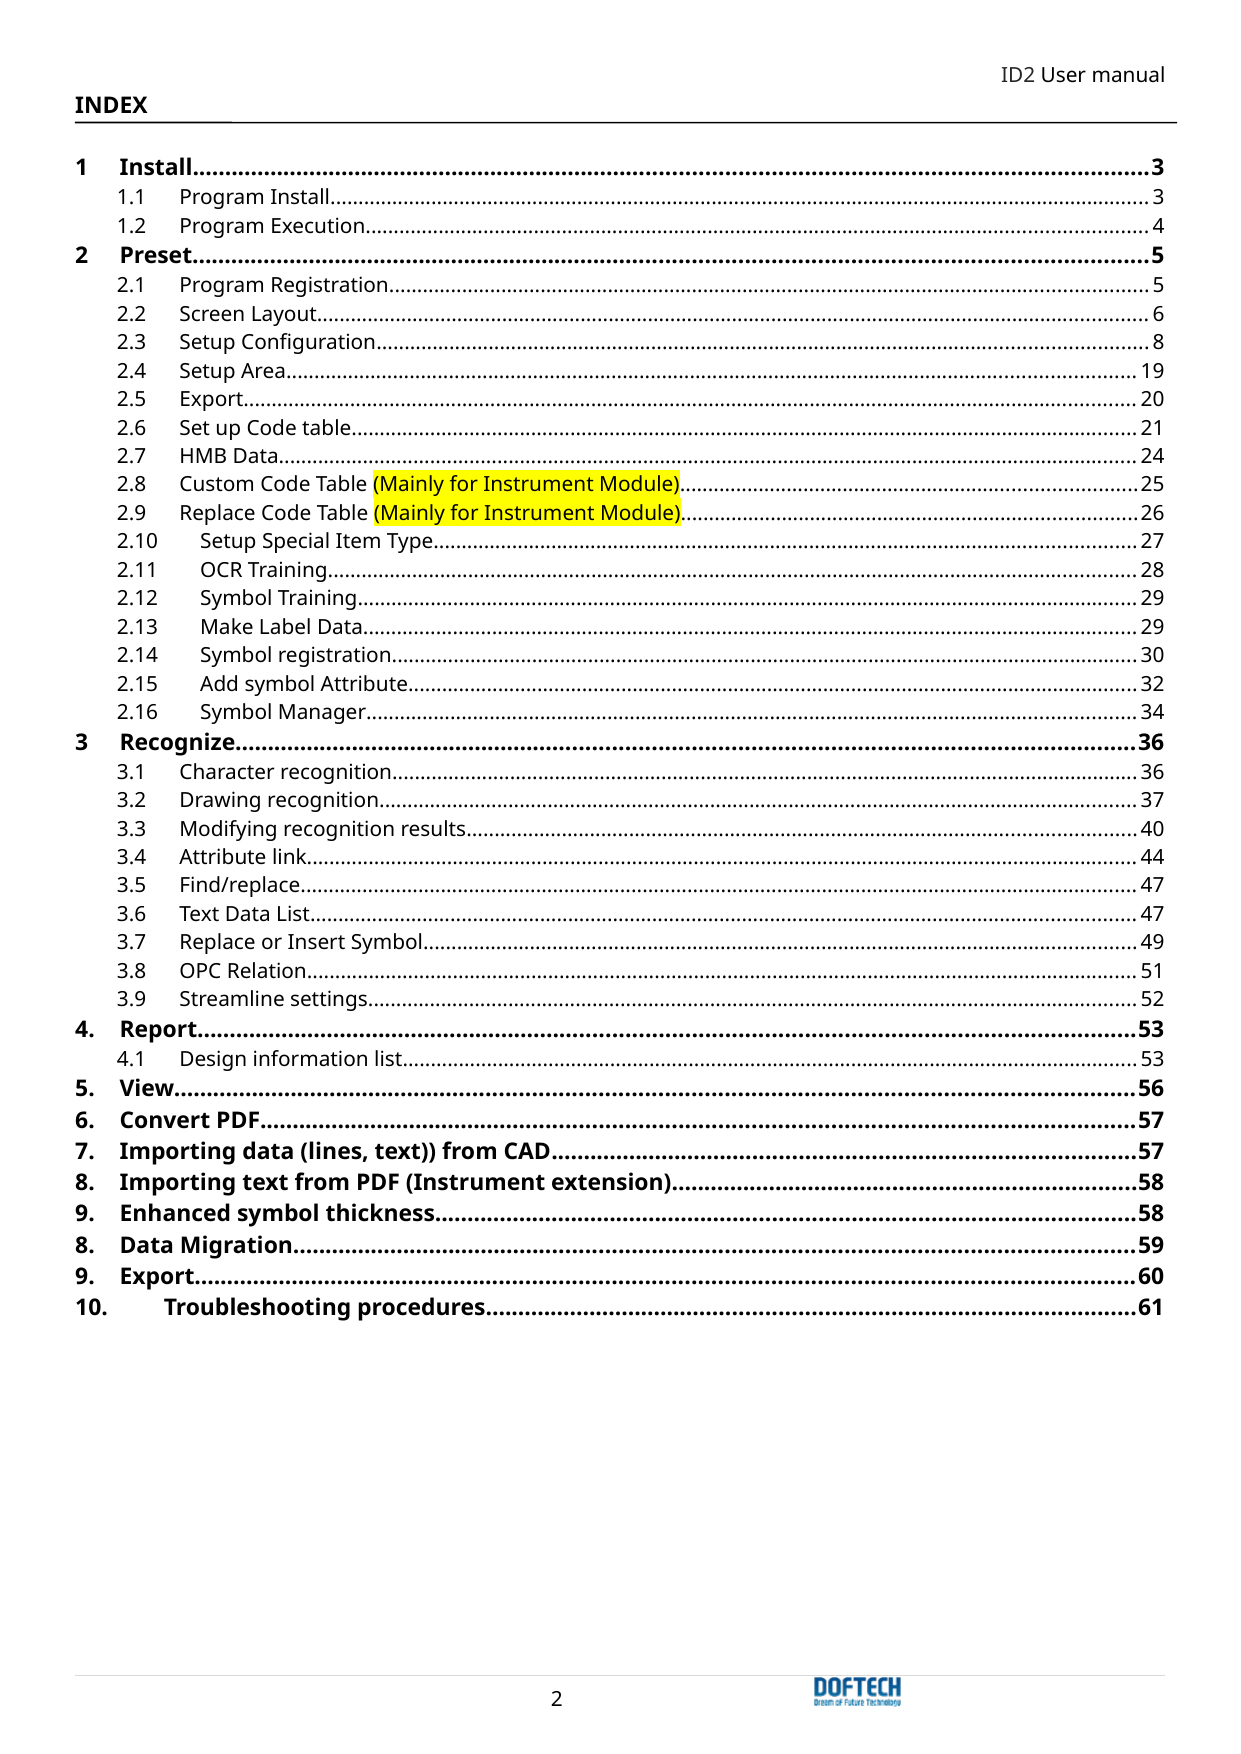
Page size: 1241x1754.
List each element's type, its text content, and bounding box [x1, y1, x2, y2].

text 2.6 Set up Code table 21 [117, 413, 1165, 441]
text 2.5 Export 20 [117, 384, 1165, 413]
text 2.4 Setup Area 19 [117, 356, 1165, 384]
text 3.4 Attribute link 44 [117, 842, 1165, 871]
text 2.9 Replace Code Table (Mainly for Instrument Module) 26 [681, 498, 1165, 526]
text 2.1 Program Registration 5 [117, 271, 1165, 299]
text 6. Convert PDF 57 [75, 1104, 1165, 1135]
text 3.1 Character recognition 36 [117, 757, 1165, 785]
text 2.12 Symbol Training 29 [117, 583, 1165, 612]
text 4. Report 53 [75, 1013, 1165, 1044]
text 3.6 Text Data List 47 [117, 899, 1165, 927]
text INDEX [75, 89, 1165, 120]
text 2.14 Symbol registration 30 [117, 640, 1165, 669]
text 3.3 Modifying recognition results 40 [117, 814, 1165, 842]
text 9. Export 60 [75, 1260, 1165, 1291]
text 9. Enhanced symbol thickness 58 [75, 1197, 1165, 1229]
text 3.9 Streamline settings 52 [117, 984, 1165, 1013]
text 5. View 56 [75, 1072, 1165, 1104]
text 2.13 Make Label Data 29 [117, 612, 1165, 640]
text 3.2 Drawing recognition 37 [117, 785, 1165, 814]
text 2.7 HMB Data 24 [117, 441, 1165, 469]
text 7. Importing data (lines, text)) from CAD 57 [75, 1135, 1165, 1166]
text 2.16 Symbol Manager 34 [117, 697, 1165, 726]
text 2.11 OCR Training 28 [117, 555, 1165, 583]
text 8. Importing text from PDF (Instrument extension) 58 [75, 1166, 1165, 1197]
text 3.7 Replace or Insert Symbol 49 [117, 927, 1165, 956]
text 1.1 Program Install 3 [117, 182, 1165, 211]
text 3.8 OPC Relation 51 [117, 956, 1165, 984]
picture [811, 1676, 903, 1707]
text 1.2 Program Execution 4 [117, 211, 1165, 239]
text 3 Recognize 36 [75, 726, 1165, 757]
text 2.10 Setup Special Item Type 27 [117, 526, 1165, 555]
text 3.5 Find/replace 47 [117, 871, 1165, 899]
text 10. Troubleshooting procedures 61 [75, 1291, 1165, 1322]
text 2.8 Custom Code Table (Mainly for Instrument Module) 25 [117, 469, 1165, 498]
text 1 Install 3 [75, 151, 1165, 182]
text 4.1 Design information list 53 [117, 1044, 1165, 1072]
text 2 Preset 5 [75, 239, 1165, 271]
text 2.15 Add symbol Attribute 32 [117, 669, 1165, 697]
text 2.2 Screen Layout 6 [117, 299, 1165, 327]
text 8. Data Migration 59 [75, 1229, 1165, 1260]
text 2.3 Setup Configuration 8 [117, 327, 1165, 356]
text 2.9 Replace Code Table (Mainly for Instrument Module) 26 [117, 498, 374, 526]
